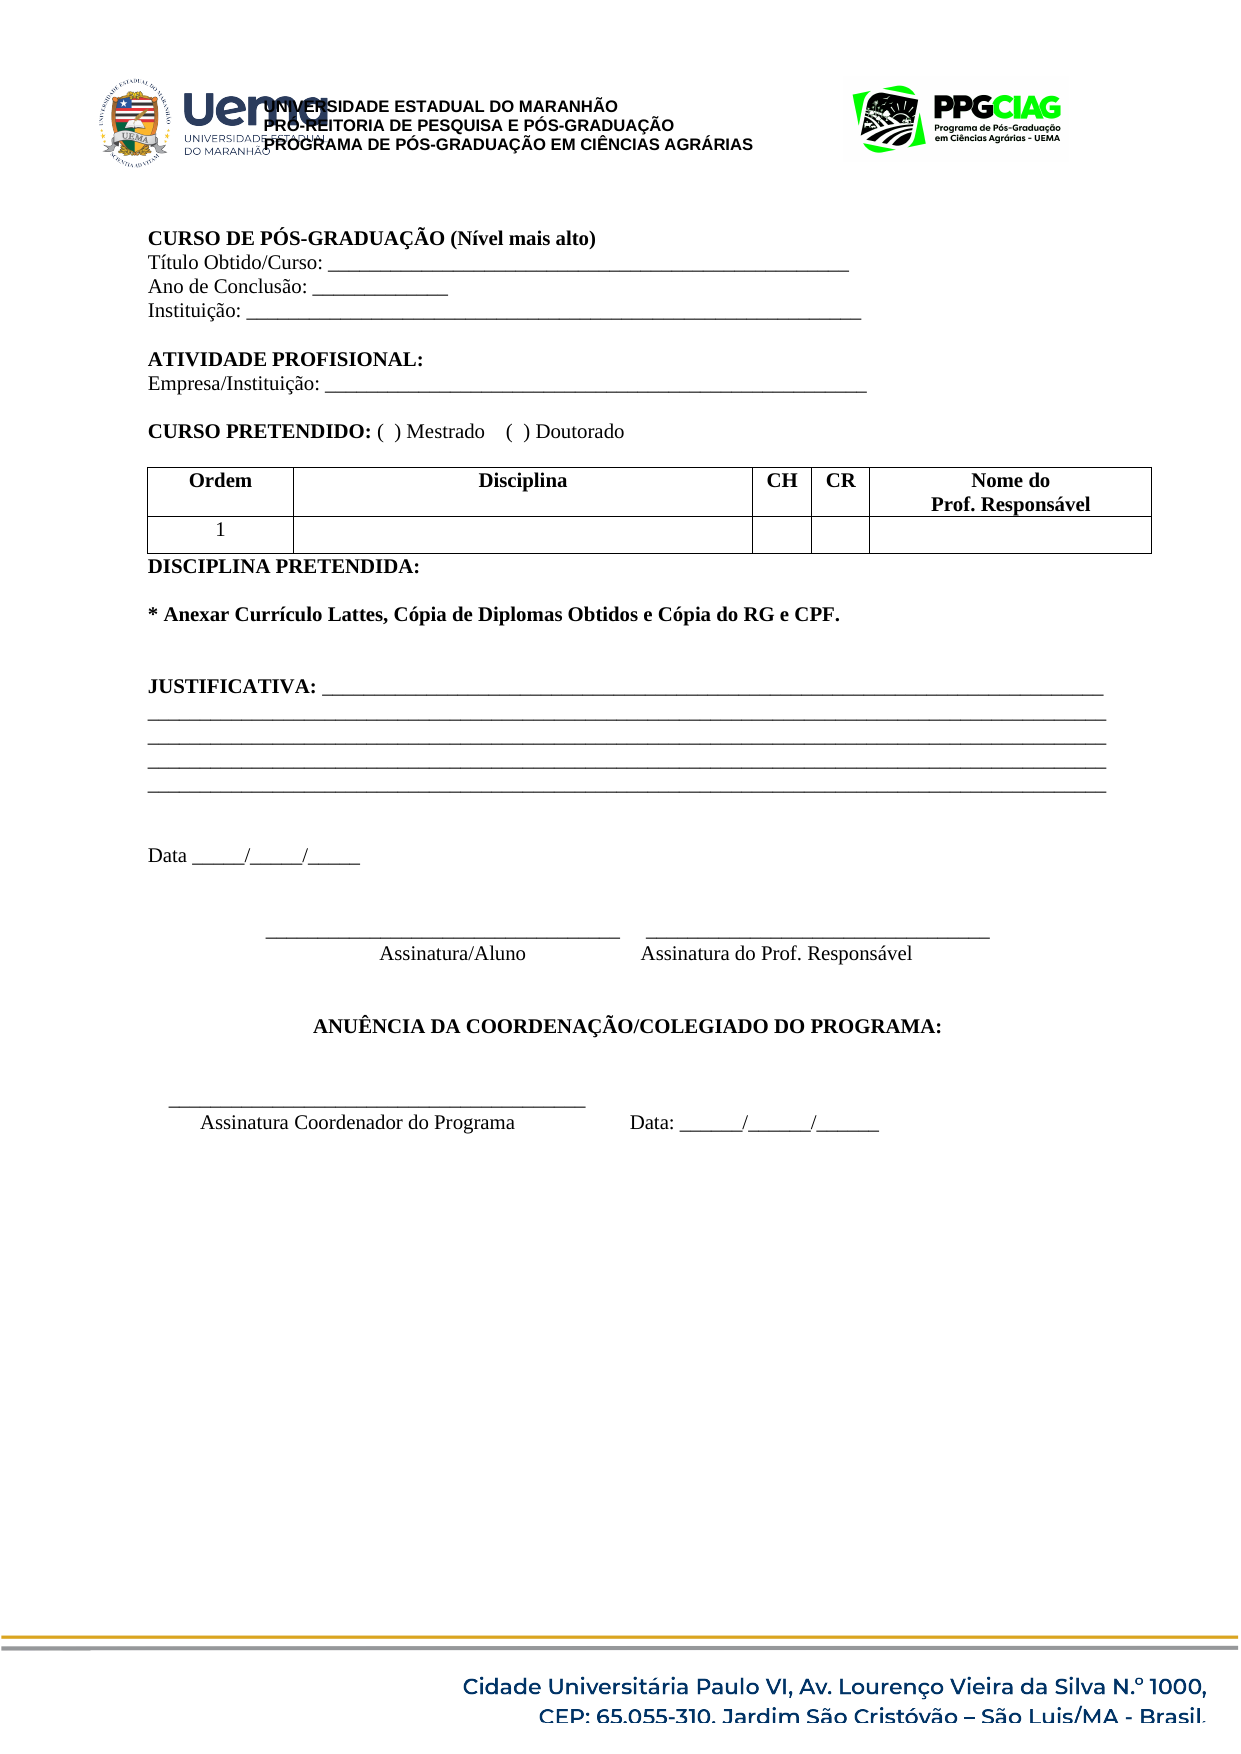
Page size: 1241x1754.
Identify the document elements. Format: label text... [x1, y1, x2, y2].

text CURSO DE PÓS-GRADUAÇÃO (Nível mais alto) [148, 226, 1107, 250]
text ATIVIDADE PROFISIONAL: [148, 347, 1107, 371]
text __________________________________ _________________________________ [148, 916, 1107, 941]
text Data _____/_____/_____ [148, 843, 1107, 867]
text Título Obtido/Curso: __________________________________________________ [148, 250, 1107, 274]
table_header Nome do Prof. Responsável [870, 468, 1151, 516]
text ________________________________________ [148, 1086, 1107, 1110]
table_cell 1 [148, 517, 293, 553]
table_cell [812, 517, 869, 553]
table_header Disciplina [294, 468, 752, 516]
table_cell [753, 517, 811, 553]
table_header CH [753, 468, 811, 516]
text ANUÊNCIA DA COORDENAÇÃO/COLEGIADO DO PROGRAMA: [148, 1014, 1107, 1038]
text * Anexar Currículo Lattes, Cópia de Diplomas Obtidos e Cópia do RG e CPF. [148, 602, 1107, 626]
text Assinatura Coordenador do Programa Data: ______/______/______ [148, 1110, 1107, 1134]
text Assinatura/Aluno Assinatura do Prof. Responsável [148, 941, 1107, 964]
table_header Ordem [148, 468, 293, 516]
text Instituição: ___________________________________________________________ [148, 298, 1107, 322]
table_cell [870, 517, 1151, 553]
text Ano de Conclusão: _____________ [148, 274, 1107, 298]
picture [843, 76, 1070, 162]
text DISCIPLINA PRETENDIDA: [148, 554, 1107, 578]
text ________________________________________________________________________________________________________________________________________________________________________________________________________________________________________________________________________________________________________________________________________________________________________________ [148, 698, 1107, 795]
table_header CR [812, 468, 869, 516]
text JUSTIFICATIVA: ___________________________________________________________________________ [148, 674, 1107, 698]
text CURSO PRETENDIDO: ( ) Mestrado ( ) Doutorado [148, 419, 1107, 443]
text Empresa/Instituição: ____________________________________________________ [148, 371, 1107, 395]
picture [346, 121, 353, 129]
table_cell [294, 517, 752, 553]
picture [0, 1635, 1238, 1723]
picture [71, 50, 355, 196]
